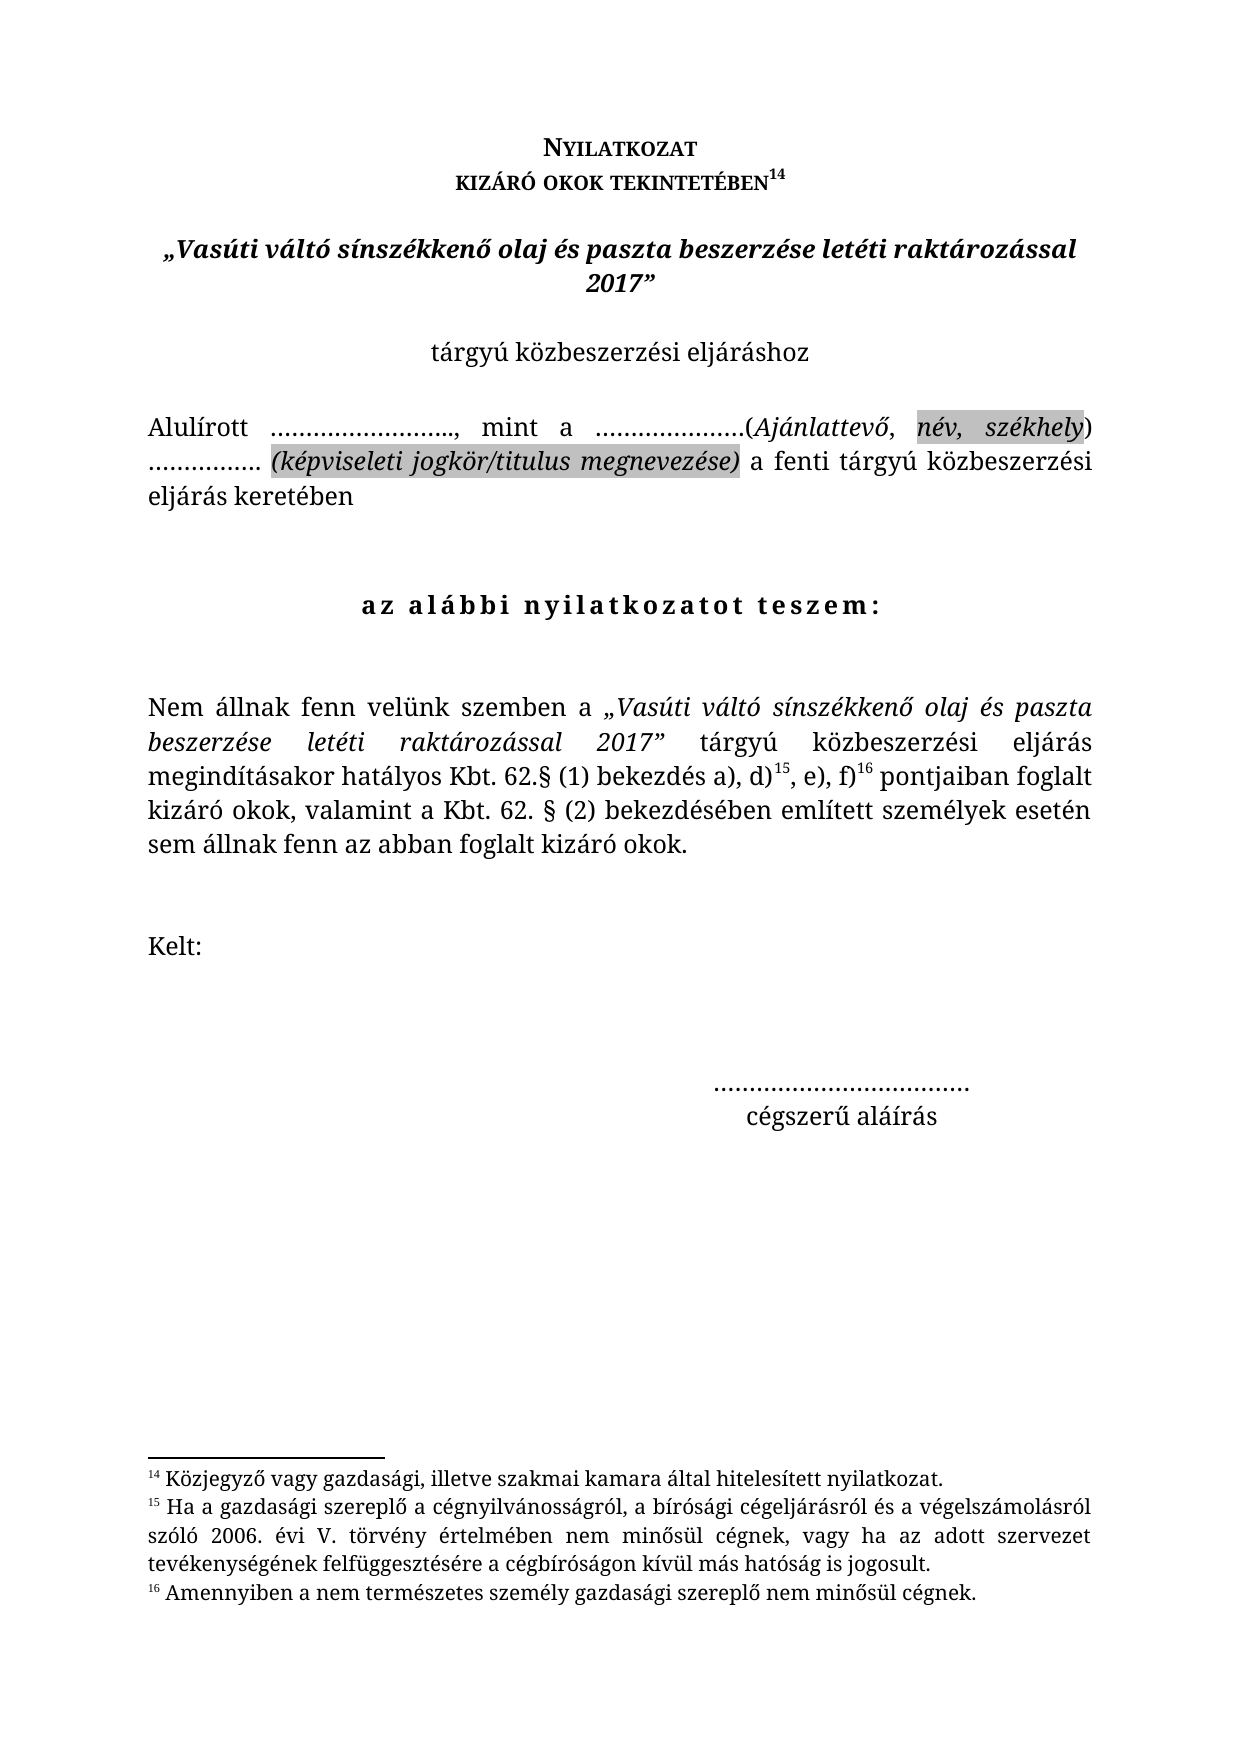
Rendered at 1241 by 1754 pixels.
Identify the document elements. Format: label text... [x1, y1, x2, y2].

table_cell cégszerű aláírás [591, 1099, 1092, 1133]
text „Vasúti váltó sínszékkenő olaj és paszta beszerzése letéti raktározással 2017” [148, 232, 1092, 300]
text Nyilatkozat [148, 130, 1092, 164]
text Nem állnak fenn velünk szemben a „Vasúti váltó sínszékkenő olaj és paszta beszerzése letéti raktározással 2017” tárgyú közbeszerzési eljárás megindításakor hatályos Kbt. 62.§ (1) bekezdés a), d), e), f) pontjaiban foglalt kizáró okok, valamint a Kbt. 62. § (2) bekezdésében említett személyek esetén sem állnak fenn az abban foglalt kizáró okok. [148, 690, 1092, 860]
text Alulírott …………………….., mint a …………………(Ajánlattevő, név, székhely) ……………. (képviseleti jogkör/titulus megnevezése) a fenti tárgyú közbeszerzési eljárás keretében [148, 410, 1092, 512]
text az alábbi nyilatkozatot teszem: [148, 588, 1092, 622]
table_header ……………………………… [591, 1065, 1092, 1099]
text Kelt: [148, 928, 1092, 963]
text tárgyú közbeszerzési eljáráshoz [148, 334, 1092, 368]
text kizáró okok tekintetében [148, 164, 1092, 198]
